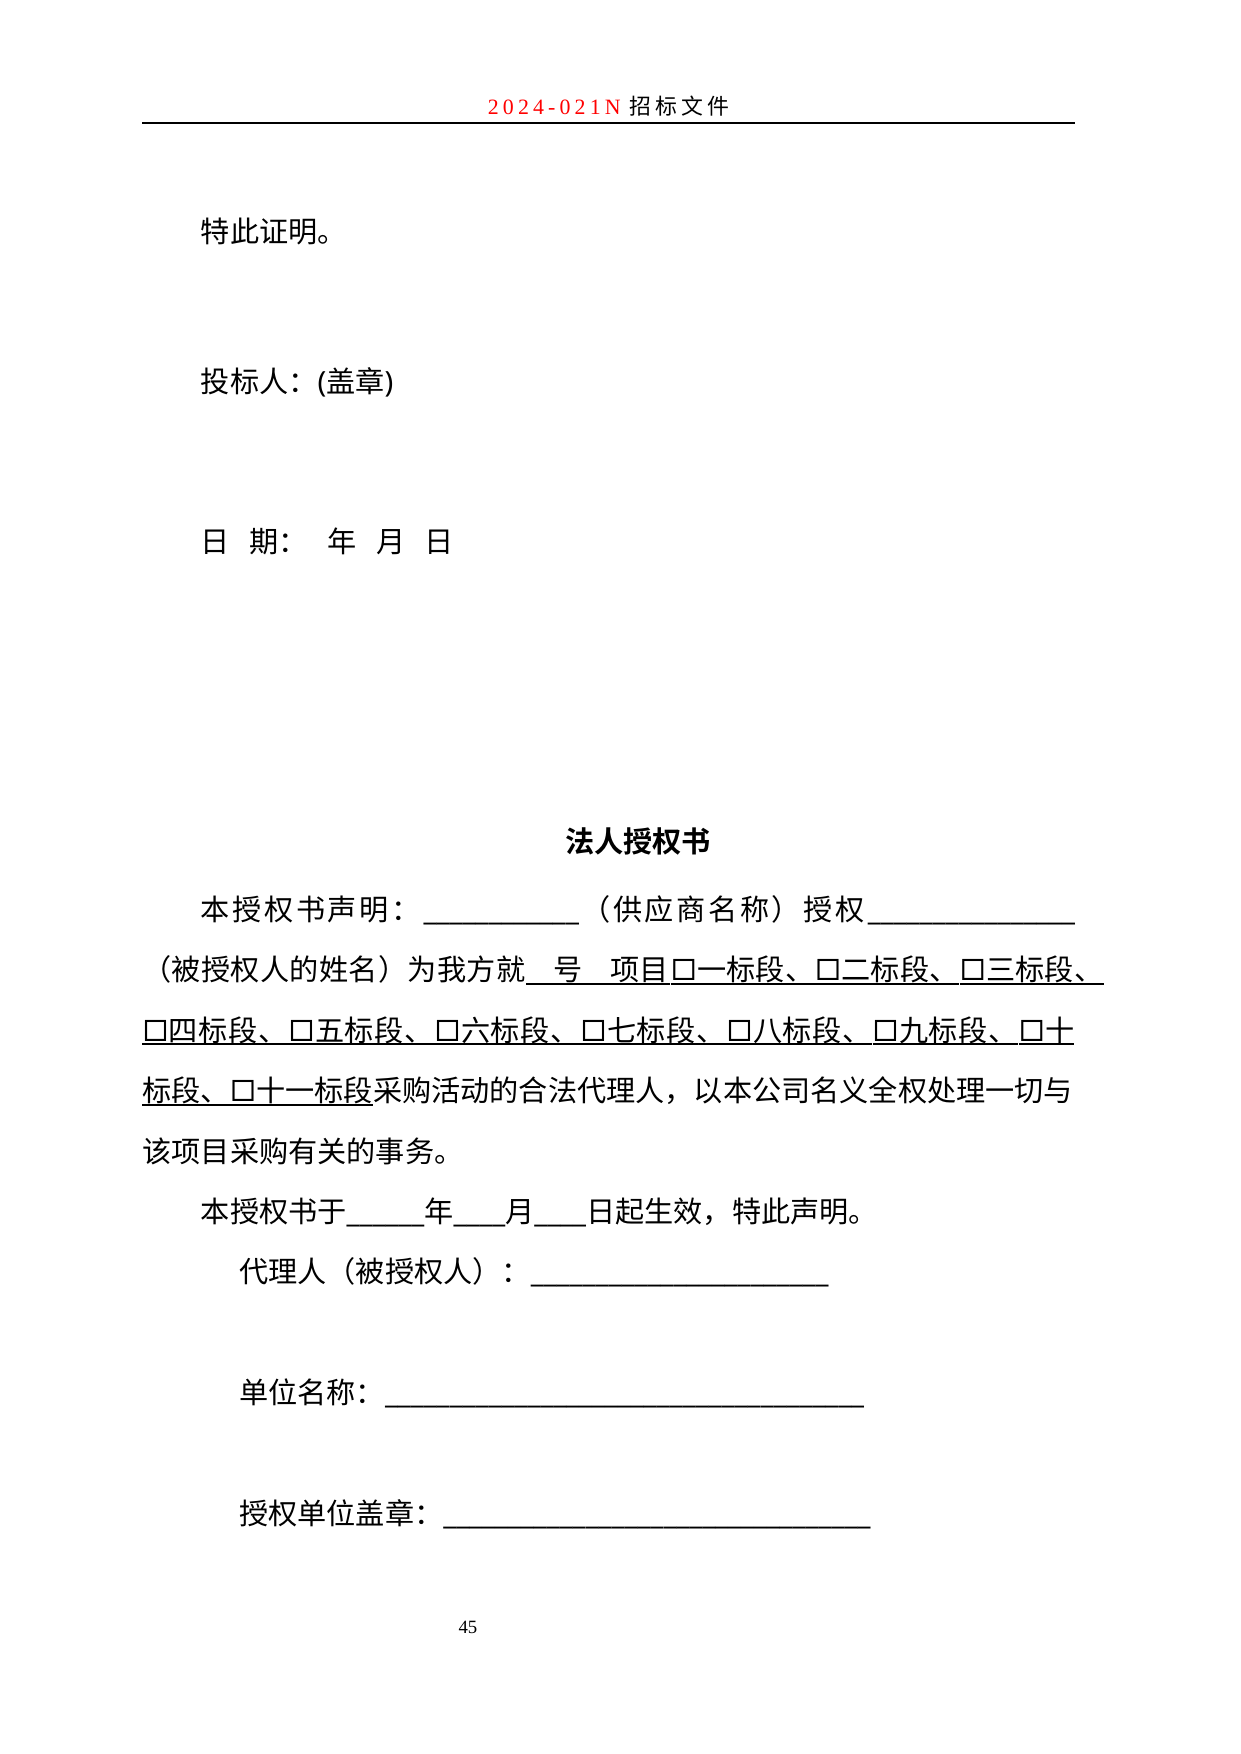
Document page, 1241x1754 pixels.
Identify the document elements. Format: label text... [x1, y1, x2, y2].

text 授权单位盖章：_________________________________ [142, 1482, 1075, 1542]
text 日 期： 年 月 日 [142, 512, 1075, 562]
text 代理人（被授权人）：_______________________ [142, 1240, 1075, 1300]
text 本授权书声明：____________（供应商名称）授权________________（被授权人的姓名）为我方就 号 项目一标段、二标段、三标段、四标段、五标段、六标段、七标段、八标段、九标段、十标段、十一标段采购活动的合法代理人，以本公司名义全权处理一切与该项目采购有关的事务。 [142, 877, 1075, 1179]
text 特此证明。 [142, 202, 1075, 252]
text 法人授权书 [142, 812, 1075, 862]
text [142, 1361, 1075, 1421]
text 投标人：(盖章) [142, 352, 1075, 402]
text 本授权书于______年____月____日起生效，特此声明。 [142, 1179, 1075, 1240]
